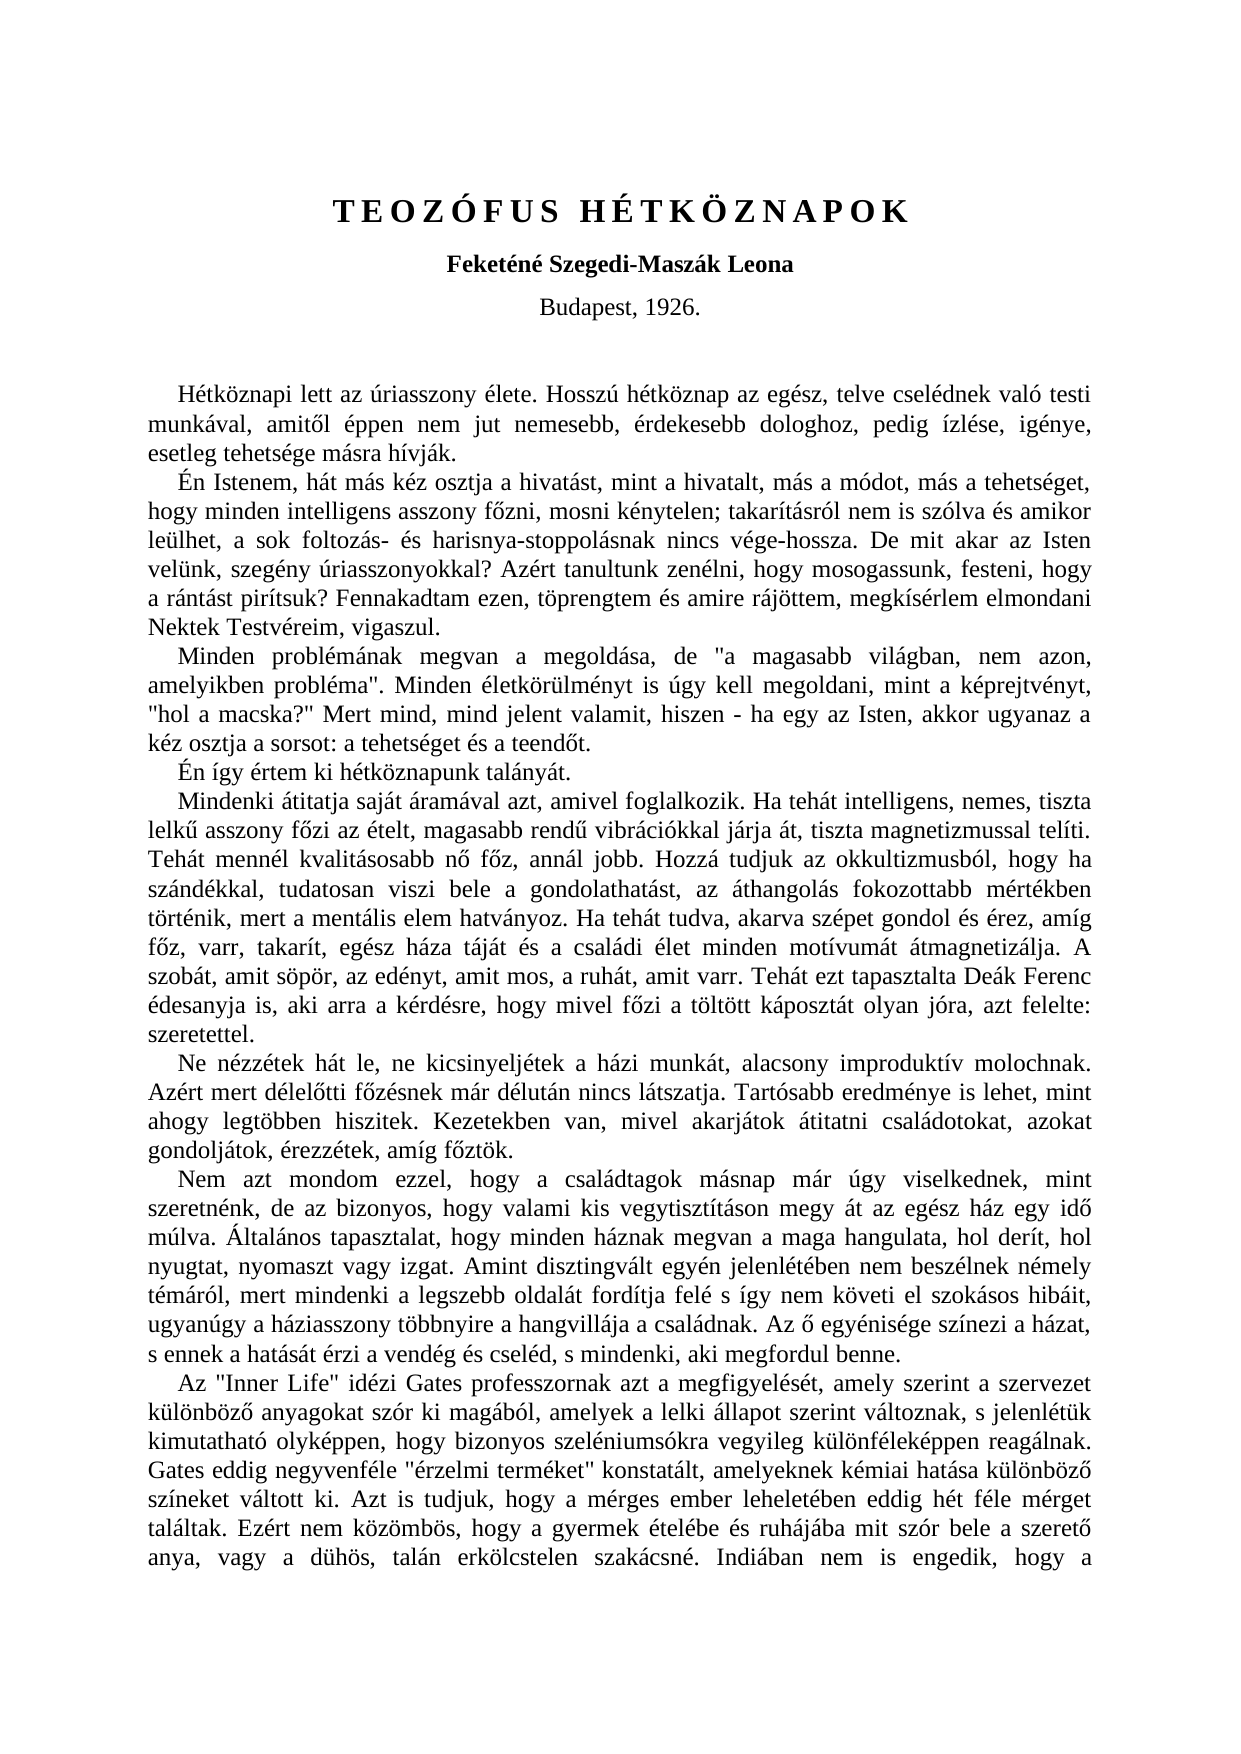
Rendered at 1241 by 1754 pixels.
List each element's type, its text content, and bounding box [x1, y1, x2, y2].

text Én Istenem, hát más kéz osztja a hivatást, mint a hivatalt, más a módot, más a tehetséget, hogy minden intelligens asszony főzni, mosni kénytelen; takarításról nem is szólva és amikor leülhet, a sok foltozás- és harisnya-stoppolásnak nincs vége-hossza. De mit akar az Isten velünk, szegény úriasszonyokkal? Azért tanultunk zenélni, hogy mosogassunk, festeni, hogy a rántást pirítsuk? Fennakadtam ezen, töprengtem és amire rájöttem, megkísérlem elmondani Nektek Testvéreim, vigaszul. [148, 467, 1093, 641]
subtitle TEOZÓFUS HÉTKÖZNAPOK [148, 191, 1093, 229]
text Én így értem ki hétköznapunk talányát. [148, 757, 1093, 786]
text Ne nézzétek hát le, ne kicsinyeljétek a házi munkát, alacsony improduktív molochnak. Azért mert délelőtti főzésnek már délután nincs látszatja. Tartósabb eredménye is lehet, mint ahogy legtöbben hiszitek. Kezetekben van, mivel akarjátok átitatni családotokat, azokat gondoljátok, érezzétek, amíg főztök. [148, 1048, 1093, 1164]
text Budapest, 1926. [148, 292, 1093, 321]
text Minden problémának megvan a megoldása, de "a magasabb világban, nem azon, amelyikben probléma". Minden életkörülményt is úgy kell megoldani, mint a képrejtvényt, "hol a macska?" Mert mind, mind jelent valamit, hiszen - ha egy az Isten, akkor ugyanaz a kéz osztja a sorsot: a tehetséget és a teendőt. [148, 641, 1093, 757]
text Hétköznapi lett az úriasszony élete. Hosszú hétköznap az egész, telve cselédnek való testi munkával, amitől éppen nem jut nemesebb, érdekesebb dologhoz, pedig ízlése, igénye, esetleg tehetsége másra hívják. [148, 379, 1093, 467]
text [148, 1367, 1093, 1571]
text Nem azt mondom ezzel, hogy a családtagok másnap már úgy viselkednek, mint szeretnénk, de az bizonyos, hogy valami kis vegytisztításon megy át az egész ház egy idő múlva. Általános tapasztalat, hogy minden háznak megvan a maga hangulata, hol derít, hol nyugtat, nyomaszt vagy izgat. Amint disztingvált egyén jelenlétében nem beszélnek némely témáról, mert mindenki a legszebb oldalát fordítja felé s így nem követi el szokásos hibáit, ugyanúgy a háziasszony többnyire a hangvillája a családnak. Az ő egyénisége színezi a házat, s ennek a hatását érzi a vendég és cseléd, s mindenki, aki megfordul benne. [148, 1164, 1093, 1367]
subtitle Feketéné Szegedi-Maszák Leona [148, 249, 1093, 278]
text Mindenki átitatja saját áramával azt, amivel foglalkozik. Ha tehát intelligens, nemes, tiszta lelkű asszony főzi az ételt, magasabb rendű vibrációkkal járja át, tiszta magnetizmussal telíti. Tehát mennél kvalitásosabb nő főz, annál jobb. Hozzá tudjuk az okkultizmusból, hogy ha szándékkal, tudatosan viszi bele a gondolathatást, az áthangolás fokozottabb mértékben történik, mert a mentális elem hatványoz. Ha tehát tudva, akarva szépet gondol és érez, amíg főz, varr, takarít, egész háza táját és a családi élet minden motívumát átmagnetizálja. A szobát, amit söpör, az edényt, amit mos, a ruhát, amit varr. Tehát ezt tapasztalta Deák Ferenc édesanyja is, aki arra a kérdésre, hogy mivel főzi a töltött káposztát olyan jóra, azt felelte: szeretettel. [148, 786, 1093, 1048]
